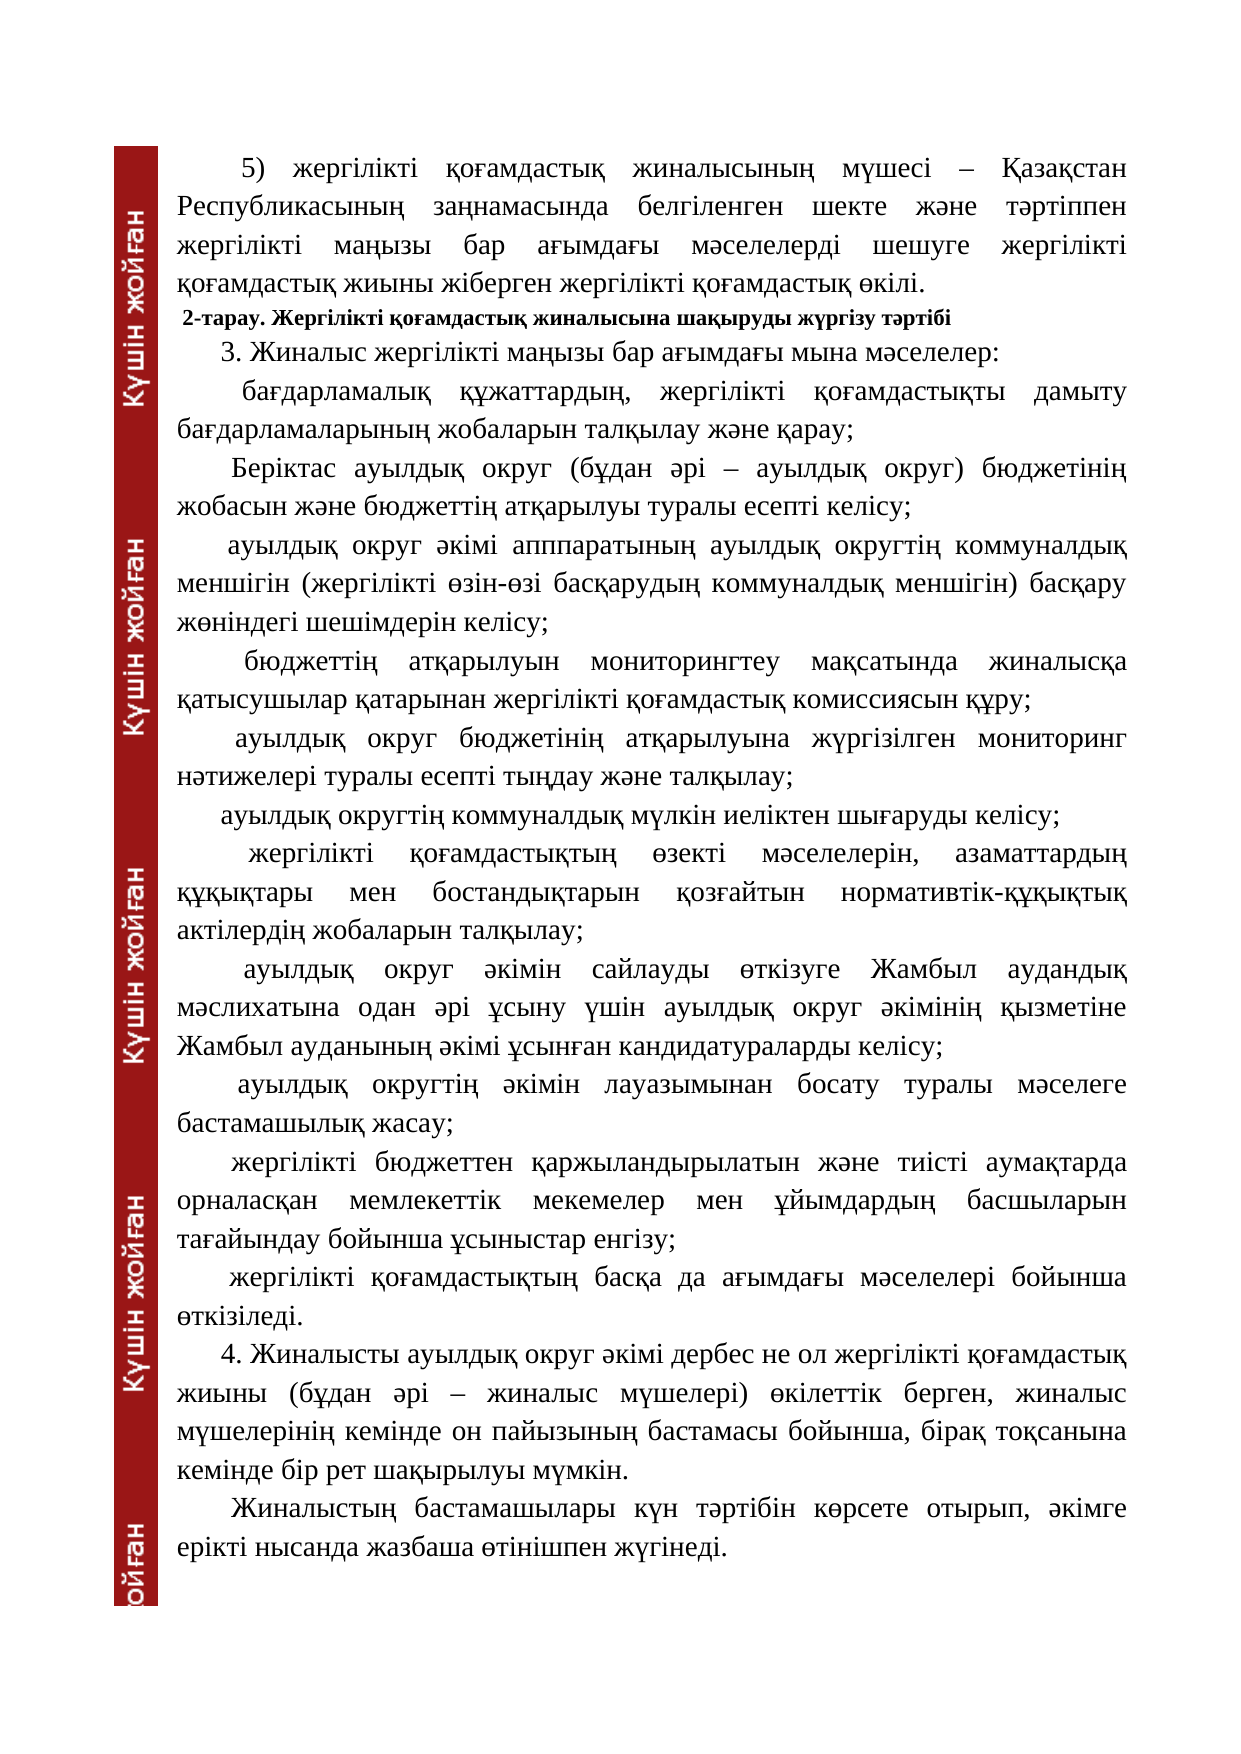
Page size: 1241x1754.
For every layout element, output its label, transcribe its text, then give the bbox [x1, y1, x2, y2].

picture [114, 1062, 158, 1067]
text Жиналыстың бастамашылары күн тәртібін көрсете отырып, әкімге ерікті нысанда жазбаша өтінішпен жүгінеді. [112, 1491, 1128, 1563]
picture [114, 1331, 158, 1336]
text 2-тарау. Жергілікті қоғамдастық жиналысына шақыруды жүргізу тәртібі [112, 304, 1128, 331]
picture [114, 638, 158, 643]
picture [114, 830, 158, 835]
picture [114, 146, 158, 150]
text 5) жергілікті қоғамдастық жиналысының мүшесі – Қазақстан Республикасының заңнамасында белгіленген шекте және тәртіппен жергілікті маңызы бар ағымдағы мәселелерді шешуге жергілікті қоғамдастық жиыны жіберген жергілікті қоғамдастық өкілі. [112, 150, 1128, 299]
text Беріктас ауылдық округ (бұдан әрі – ауылдық округ) бюджетінің жобасын және бюджеттің атқарылуы туралы есепті келісу; [112, 450, 1128, 522]
picture [114, 946, 158, 951]
picture [114, 1563, 158, 1606]
text ауылдық округтің әкімін лауазымынан босату туралы мәселеге бастамашылық жасау; [112, 1067, 1128, 1139]
picture [114, 368, 158, 373]
text жергілікті қоғамдастықтың өзекті мәселелерін, азаматтардың құқықтары мен бостандықтарын қозғайтын нормативтік-құқықтық актілердің жобаларын талқылау; [112, 835, 1128, 946]
picture [114, 1139, 158, 1144]
text ауылдық округтің коммуналдық мүлкін иеліктен шығаруды келісу; [112, 797, 1128, 830]
picture [114, 1486, 158, 1491]
picture [114, 445, 158, 450]
picture [114, 715, 158, 720]
text ауылдық округ әкімін сайлауды өткізуге Жамбыл аудандық мәслихатына одан әрі ұсыну үшін ауылдық округ әкімінің қызметіне Жамбыл ауданының әкімі ұсынған кандидатураларды келісу; [112, 951, 1128, 1062]
text 4. Жиналысты ауылдық округ әкiмі дербес не ол жергілікті қоғамдастық жиыны (бұдан әрі – жиналыс мүшелері) өкілеттік берген, жиналыс мүшелерінің кемінде он пайызының бастамасы бойынша, бірақ тоқсанына кемінде бір рет шақырылуы мүмкін. [112, 1336, 1128, 1486]
text бағдарламалық құжаттардың, жергілікті қоғамдастықты дамыту бағдарламаларының жобаларын талқылау және қарау; [112, 373, 1128, 445]
text ауылдық округ бюджетінің атқарылуына жүргізілген мониторинг нәтижелері туралы есепті тыңдау және талқылау; [112, 720, 1128, 792]
text ауылдық округ әкімі апппаратының ауылдық округтің коммуналдық меншігін (жергілікті өзін-өзі басқарудың коммуналдық меншігін) басқару жөніндегі шешімдерін келісу; [112, 527, 1128, 638]
picture [114, 792, 158, 797]
picture [114, 522, 158, 527]
text жергілікті қоғамдастықтың басқа да ағымдағы мәселелері бойынша өткізіледі. [112, 1259, 1128, 1331]
picture [114, 1254, 158, 1259]
text 3. Жиналыс жергілікті маңызы бар ағымдағы мына мәселелер: [112, 334, 1128, 368]
text бюджеттің атқарылуын мониторингтеу мақсатында жиналысқа қатысушылар қатарынан жергілікті қоғамдастық комиссиясын құру; [112, 643, 1128, 715]
text жергілікті бюджеттен қаржыландырылатын және тиісті аумақтарда орналасқан мемлекеттік мекемелер мен ұйымдардың басшыларын тағайындау бойынша ұсыныстар енгізу; [112, 1144, 1128, 1254]
picture [114, 299, 158, 304]
